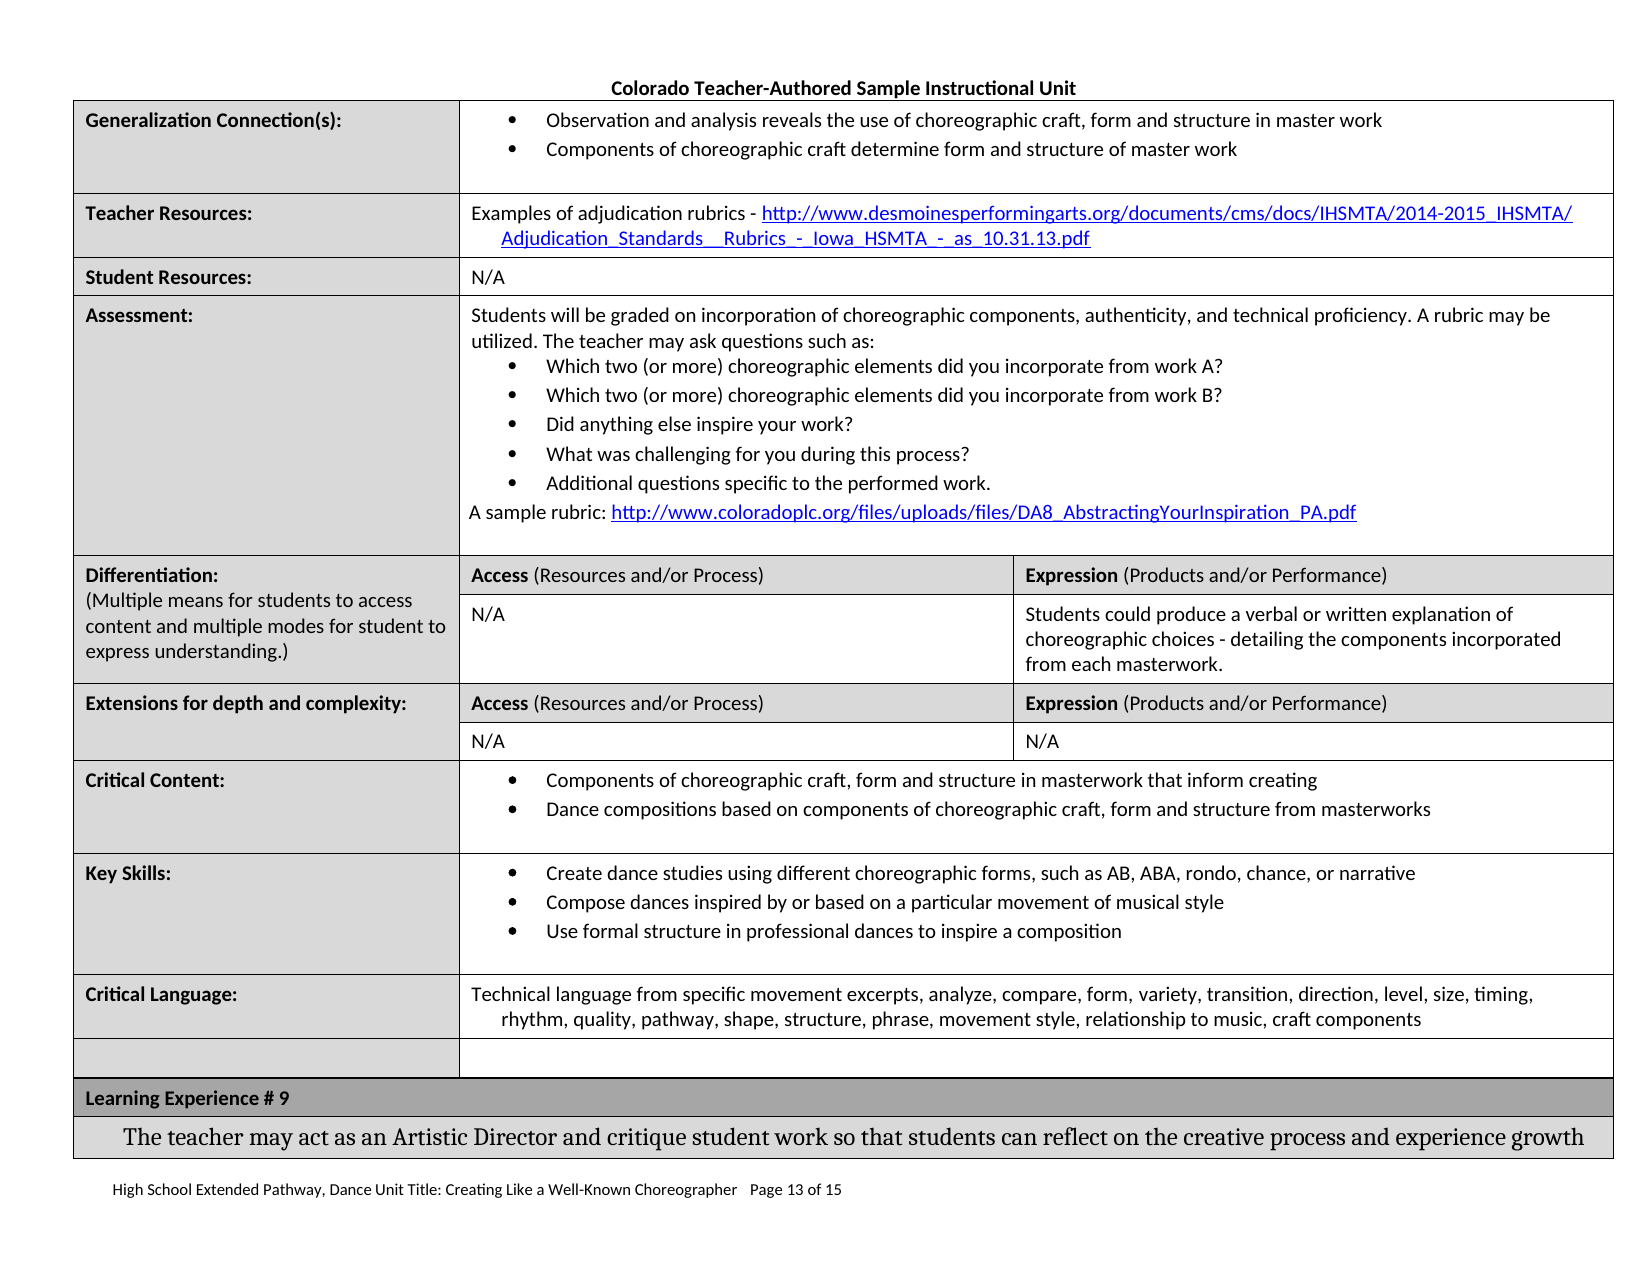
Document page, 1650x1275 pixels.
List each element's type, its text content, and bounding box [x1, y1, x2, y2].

table_cell [460, 1039, 1613, 1077]
table_cell Observation and analysis reveals the use of choreographic craft, form and structure in master work Components of choreographic craft determine form and structure of master work [460, 101, 1613, 193]
table_cell Access (Resources and/or Process) [460, 556, 1013, 594]
table_cell Students could produce a verbal or written explanation of choreographic choices - detailing the components incorporated from each masterwork. [1014, 595, 1613, 683]
table_cell N/A [1014, 723, 1613, 760]
table_cell Extensions for depth and complexity: [74, 684, 459, 760]
table_cell Create dance studies using different choreographic forms, such as AB, ABA, rondo, chance, or narrative Compose dances inspired by or based on a particular movement of musical style Use formal structure in professional dances to inspire a composition [460, 854, 1613, 974]
table_cell N/A [460, 595, 1013, 683]
table_cell [74, 1039, 459, 1077]
table_cell Differentiation: (Multiple means for students to access content and multiple modes for student to express understanding.) [74, 556, 459, 683]
table_cell Expression (Products and/or Performance) [1014, 684, 1613, 722]
table_cell Generalization Connection(s): [74, 101, 459, 193]
table_cell Access (Resources and/or Process) [460, 684, 1013, 722]
table_cell Expression (Products and/or Performance) [1014, 556, 1613, 594]
table_cell Critical Content: [74, 761, 459, 853]
table_cell Critical Language: [74, 975, 459, 1038]
table_cell Students will be graded on incorporation of choreographic components, authenticity, and technical proficiency. A rubric may be utilized. The teacher may ask questions such as: Which two (or more) choreographic elements did you incorporate from work A? Which two (or more) choreographic elements did you incorporate from work B? Did anything else inspire your work? What was challenging for you during this process? Additional questions specific to the performed work. A sample rubric: http://www.coloradoplc.org/files/uploads/files/DA8_AbstractingYourInspiration_PA.pdf [460, 296, 1613, 555]
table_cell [74, 1117, 1613, 1158]
table_cell N/A [460, 723, 1013, 760]
table_cell Teacher Resources: [74, 194, 459, 257]
table_cell Key Skills: [74, 854, 459, 974]
table_cell Student Resources: [74, 258, 459, 295]
table_cell Components of choreographic craft, form and structure in masterwork that inform creating Dance compositions based on components of choreographic craft, form and structure from masterworks [460, 761, 1613, 853]
table_cell Examples of adjudication rubrics - http://www.desmoinesperformingarts.org/documents/cms/docs/IHSMTA/2014-2015_IHSMTA/Adjudication_Standards__Rubrics_-_Iowa_HSMTA_-_as_10.31.13.pdf [460, 194, 1613, 257]
table_cell Technical language from specific movement excerpts, analyze, compare, form, variety, transition, direction, level, size, timing, rhythm, quality, pathway, shape, structure, phrase, movement style, relationship to music, craft components [460, 975, 1613, 1038]
table_header Learning Experience # 9 [74, 1079, 1613, 1116]
table_cell Assessment: [74, 296, 459, 555]
table_cell N/A [460, 258, 1613, 295]
